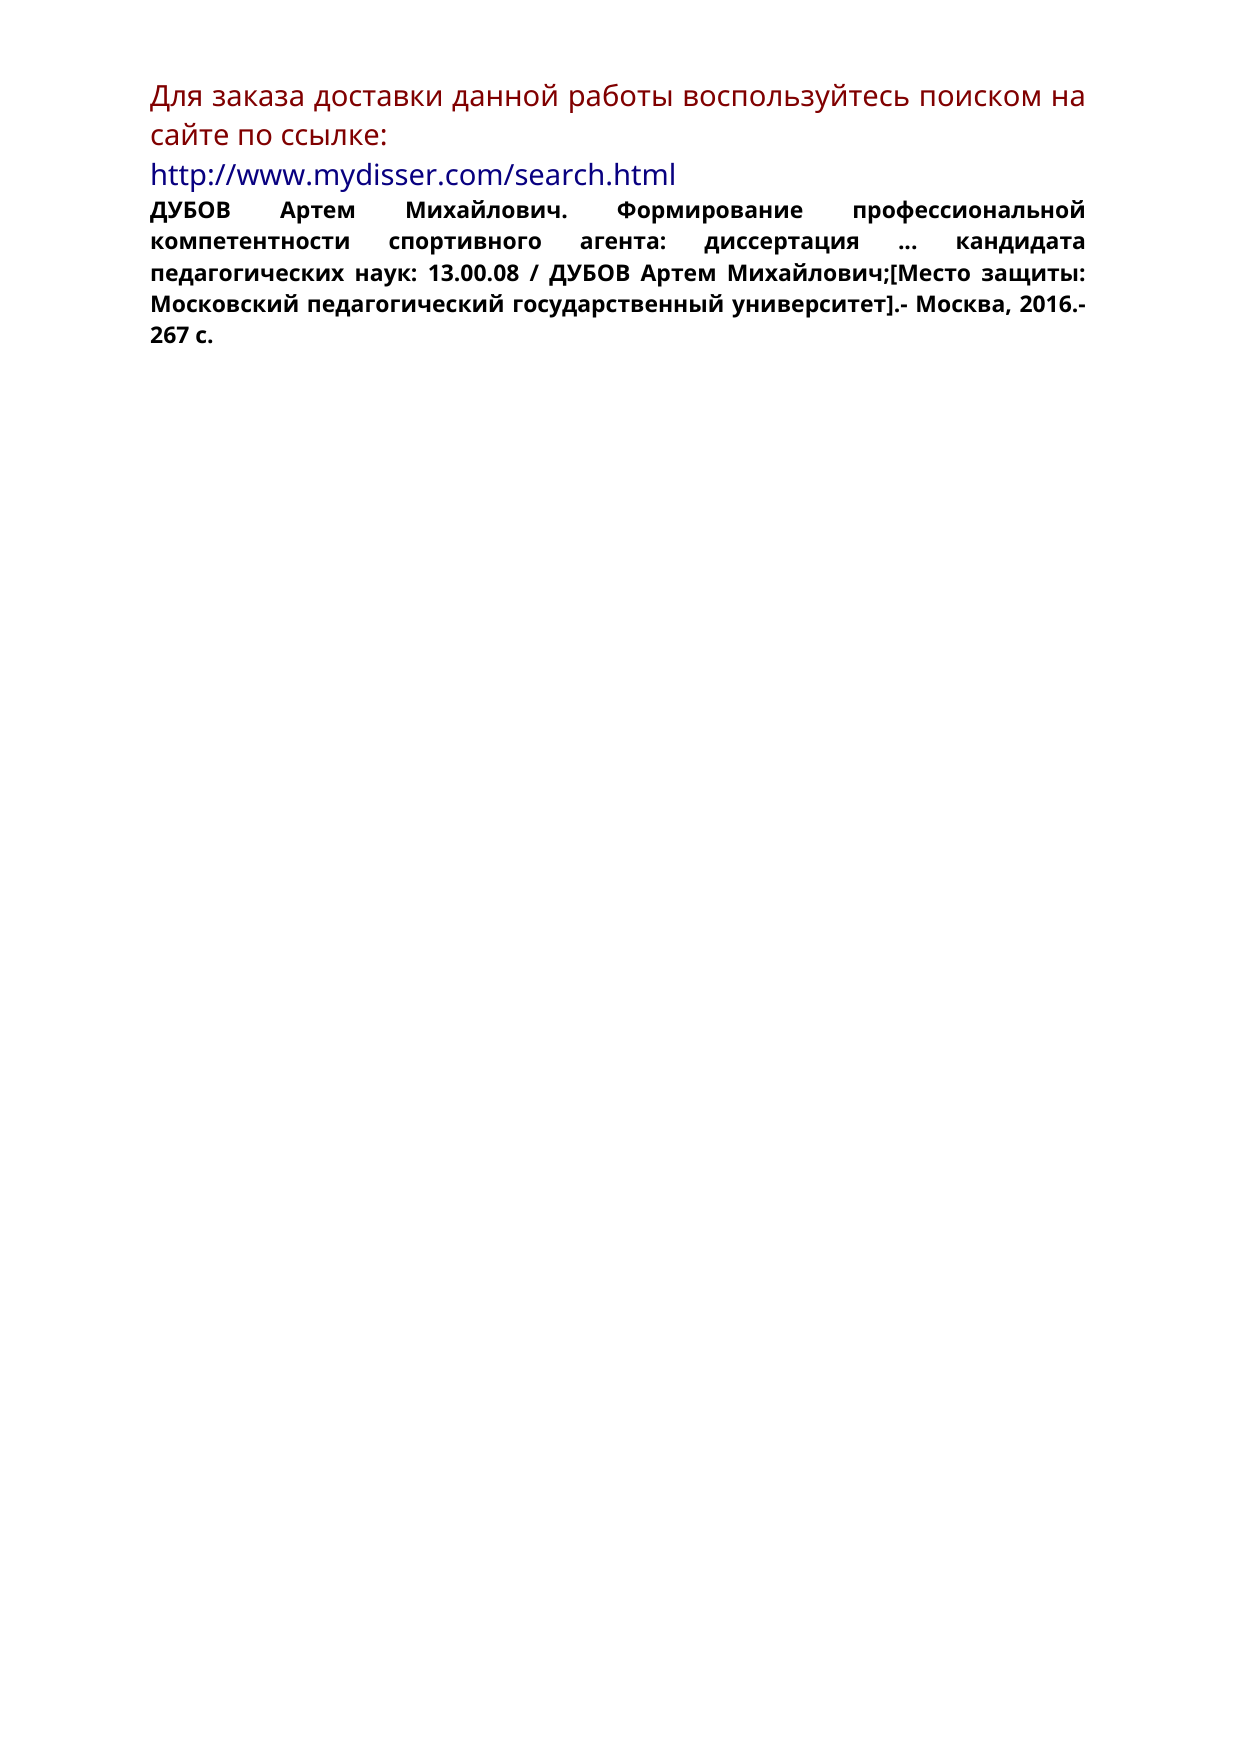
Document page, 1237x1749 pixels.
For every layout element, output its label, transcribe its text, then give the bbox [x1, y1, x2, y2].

text ДУБОВ Артем Михайлович. Формирование профессиональной компетентности спортивного агента: диссертация ... кандидата педагогических наук: 13.00.08 / ДУБОВ Артем Михайлович;[Место защиты: Московский педагогический государственный университет].- Москва, 2016.- 267 с. [150, 194, 1086, 350]
